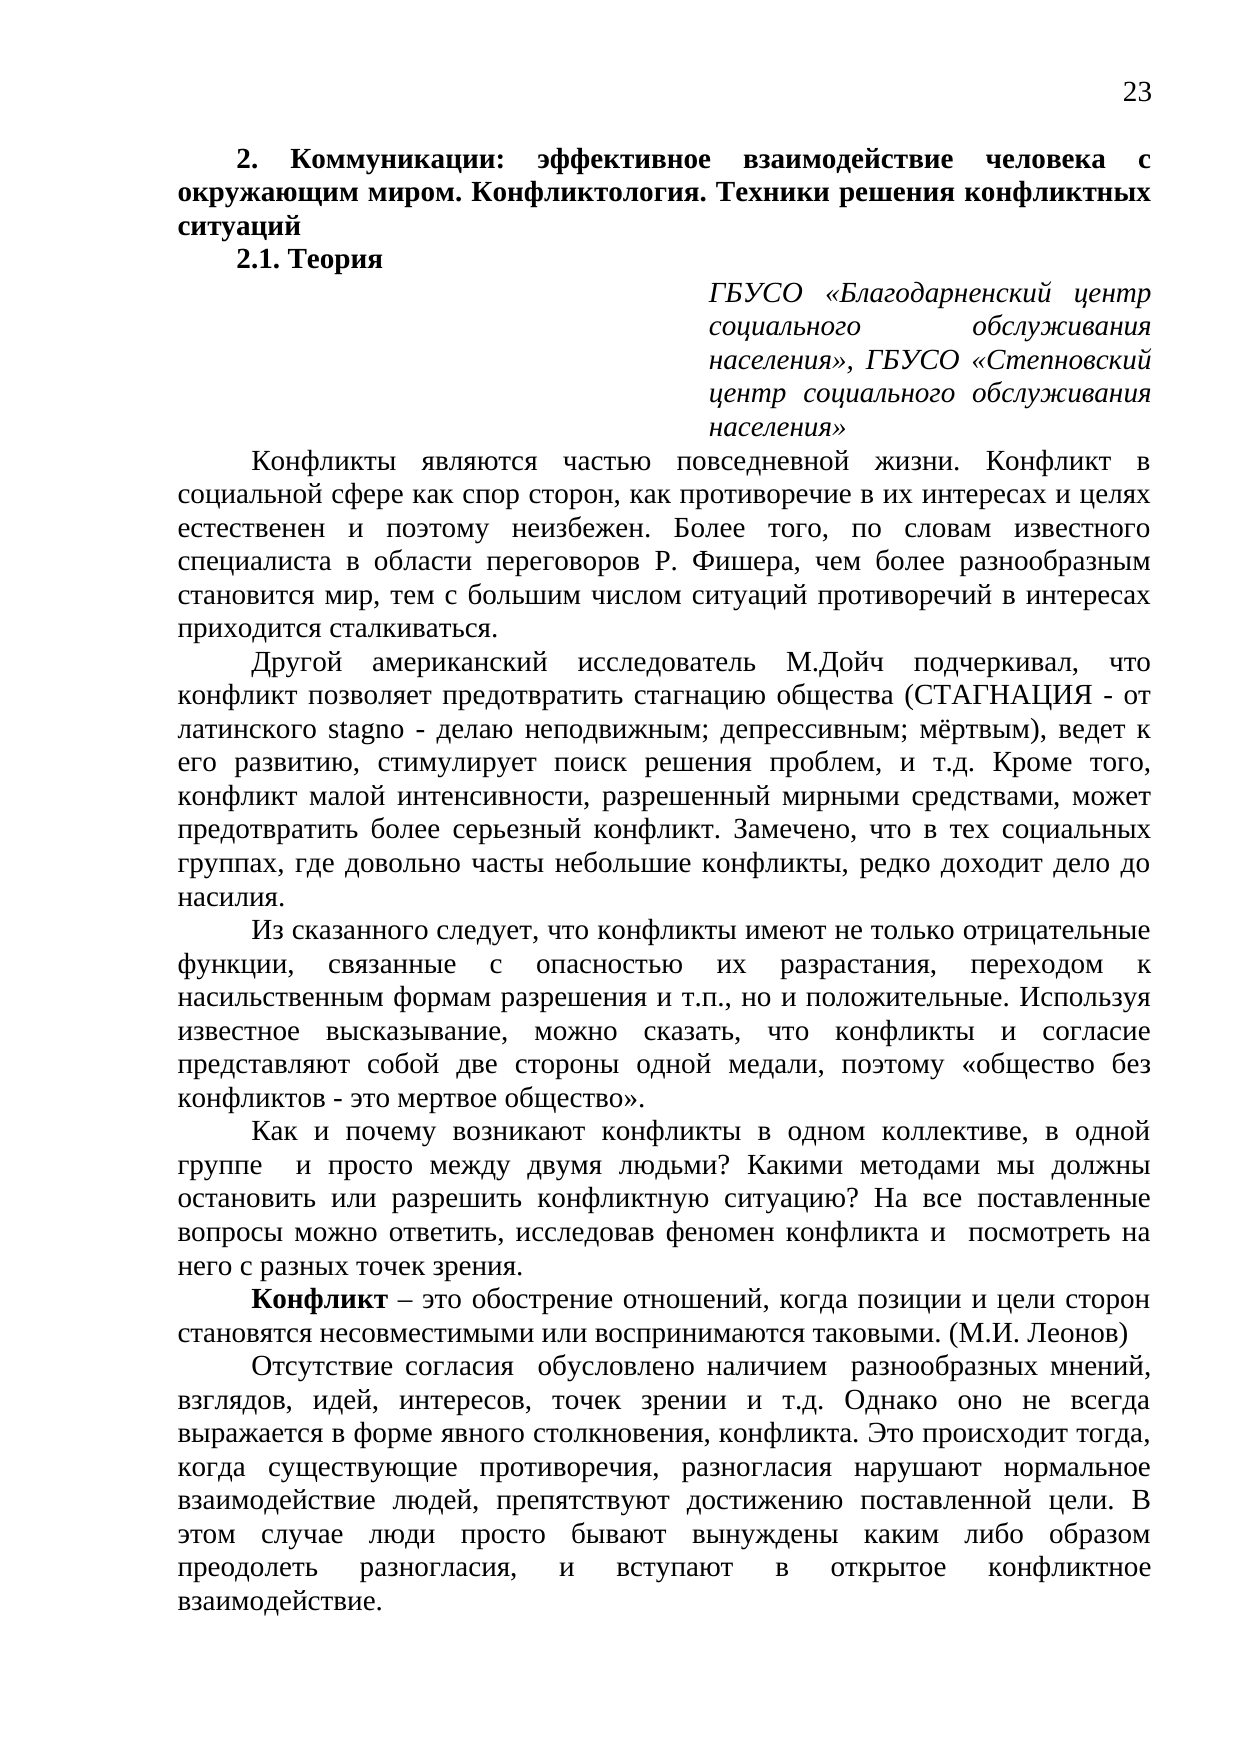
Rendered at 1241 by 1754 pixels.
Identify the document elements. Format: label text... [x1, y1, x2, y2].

text ГБУСО «Благодарненский центр социального обслуживания населения», ГБУСО «Степновский центр социального обслуживания населения» [709, 275, 1152, 443]
text Другой американский исследователь М.Дойч подчеркивал, что конфликт позволяет предотвратить стагнацию общества (СТАГНАЦИЯ - от латинского stagno - делаю неподвижным; депрессивным; мёртвым), ведет к его развитию, стимулирует поиск решения проблем, и т.д. Кроме того, конфликт малой интенсивности, разрешенный мирными средствами, может предотвратить более серьезный конфликт. Замечено, что в тех социальных группах, где довольно часты небольшие конфликты, редко доходит дело до насилия. [177, 644, 1152, 912]
text 2.1. Теория [177, 241, 1152, 275]
text 2. Коммуникации: эффективное взаимодействие человека с окружающим миром. Конфликтология. Техники решения конфликтных ситуаций [177, 141, 1152, 241]
text Как и почему возникают конфликты в одном коллективе, в одной группе и просто между двумя людьми? Какими методами мы должны остановить или разрешить конфликтную ситуацию? На все поставленные вопросы можно ответить, исследовав феномен конфликта и посмотреть на него с разных точек зрения. [177, 1113, 1152, 1281]
text Конфликт – это обострение отношений, когда позиции и цели сторон становятся несовместимыми или воспринимаются таковыми. (М.И. Леонов) [177, 1281, 1152, 1348]
text Отсутствие согласия обусловлено наличием разнообразных мнений, взглядов, идей, интересов, точек зрении и т.д. Однако оно не всегда выражается в форме явного столкновения, конфликта. Это происходит тогда, когда существующие противоречия, разногласия нарушают нормальное взаимодействие людей, препятствуют достижению поставленной цели. В этом случае люди просто бывают вынуждены каким либо образом преодолеть разногласия, и вступают в открытое конфликтное взаимодействие. [177, 1348, 1152, 1617]
text Конфликты являются частью повседневной жизни. Конфликт в социальной сфере как спор сторон, как противоречие в их интересах и целях естественен и поэтому неизбежен. Более того, по словам известного специалиста в области переговоров Р. Фишера, чем более разнообразным становится мир, тем с большим числом ситуаций противоречий в интересах приходится сталкиваться. [177, 443, 1152, 644]
text Из сказанного следует, что конфликты имеют не только отрицательные функции, связанные с опасностью их разрастания, переходом к насильственным формам разрешения и т.п., но и положительные. Используя известное высказывание, можно сказать, что конфликты и согласие представляют собой две стороны одной медали, поэтому «общество без конфликтов - это мертвое общество». [177, 912, 1152, 1113]
